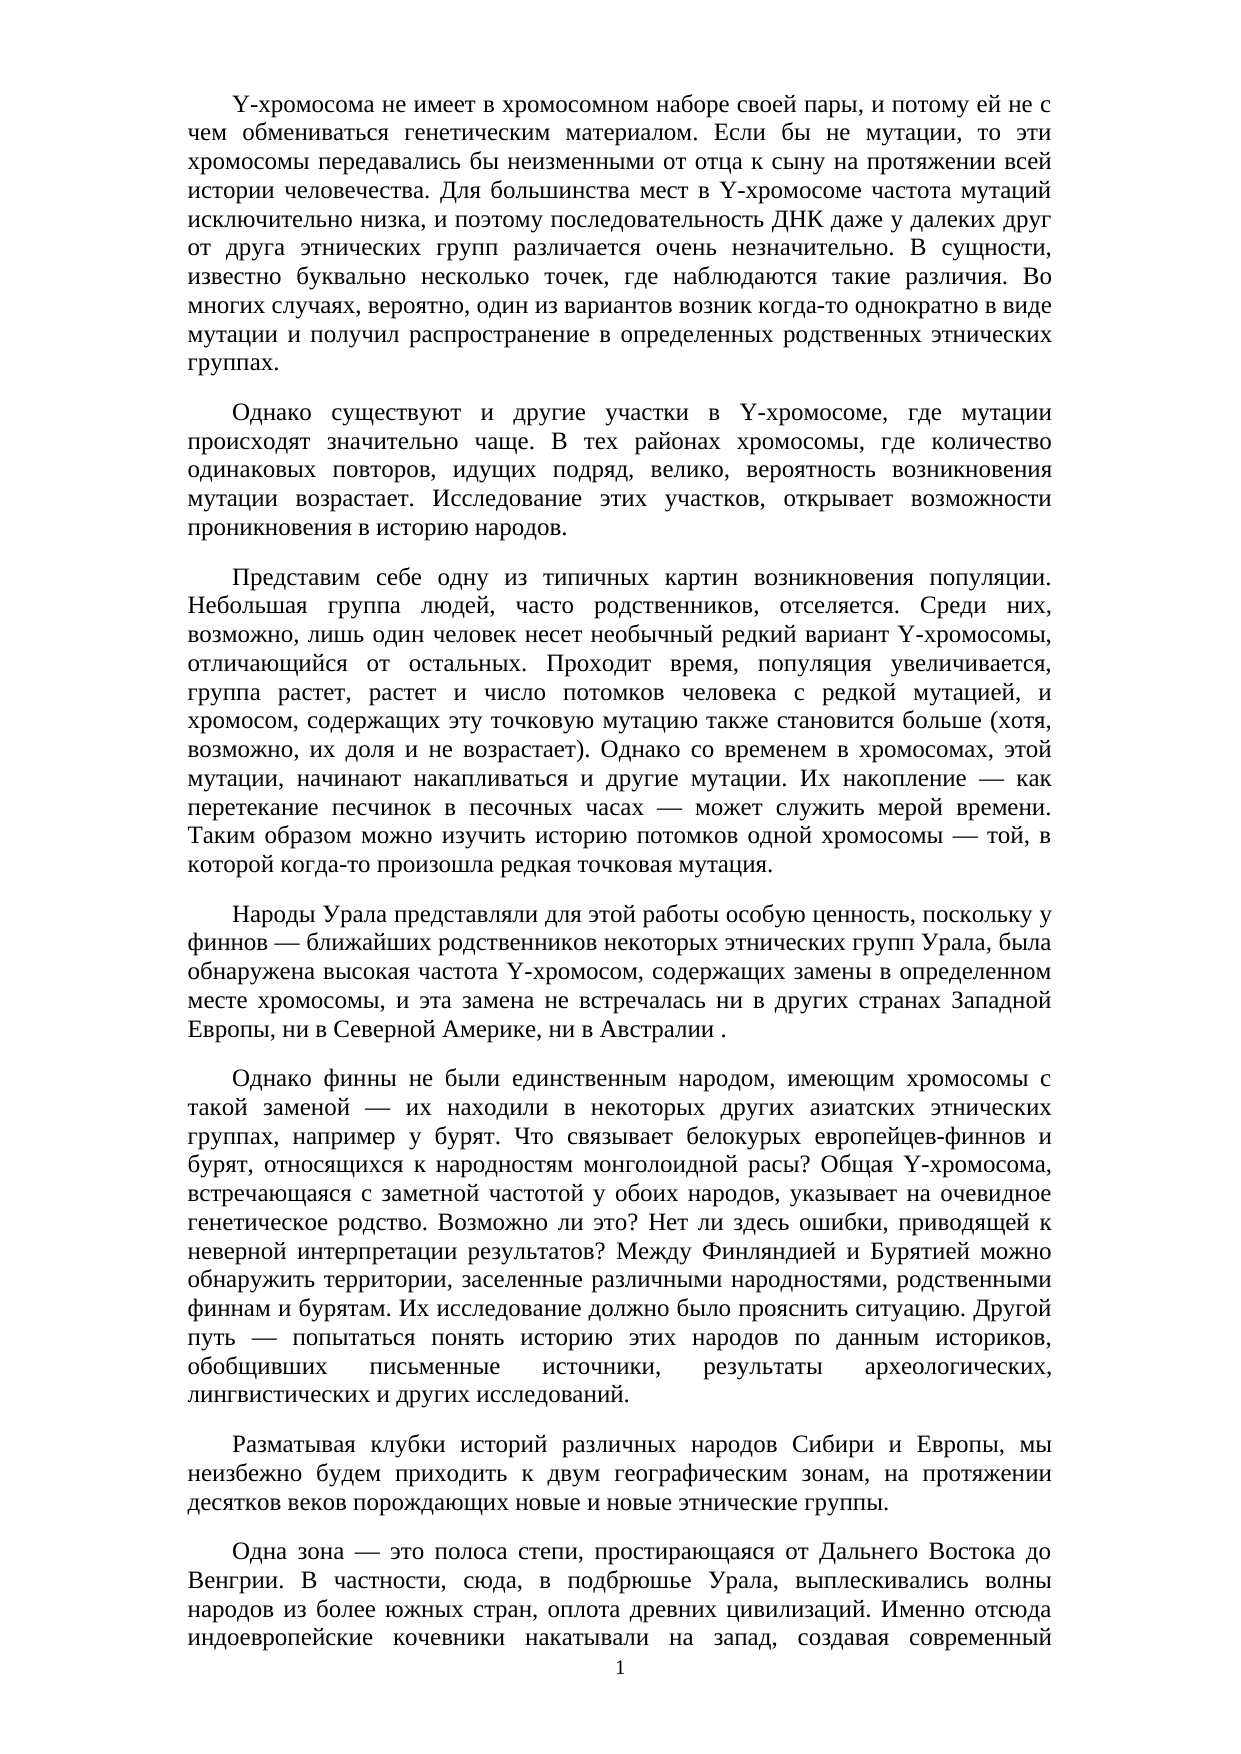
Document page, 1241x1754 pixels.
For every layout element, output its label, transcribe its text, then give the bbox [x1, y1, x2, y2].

text Однако финны не были единственным народом, имеющим хромосомы с такой заменой — их находили в некоторых других азиатских этнических группах, например у бурят. Что связывает белокурых европейцев-финнов и бурят, относящихся к народностям монголоидной расы? Общая Y-хромосома, встречающаяся с заметной частотой у обоих народов, указывает на очевидное генетическое родство. Возможно ли это? Нет ли здесь ошибки, приводящей к неверной интерпретации результатов? Между Финляндией и Бурятией можно обнаружить территории, заселенные различными народностями, родственными финнам и бурятам. Их исследование должно было прояснить ситуацию. Другой путь — попытаться понять историю этих народов по данным историков, обобщивших письменные источники, результаты археологических, лингвистических и других исследований. [187, 1063, 1053, 1408]
text Представим себе одну из типичных картин возникновения популяции. Небольшая группа людей, часто родственников, отселяется. Среди них, возможно, лишь один человек несет необычный редкий вариант Y-хромосомы, отличающийся от остальных. Проходит время, популяция увеличивается, группа растет, растет и число потомков человека с редкой мутацией, и хромосом, содержащих эту точковую мутацию также становится больше (хотя, возможно, их доля и не возрастает). Однако со временем в хромосомах, этой мутации, начинают накапливаться и другие мутации. Их накопление — как перетекание песчинок в песочных часах — может служить мерой времени. Таким образом можно изучить историю потомков одной хромосомы — той, в которой когда-то произошла редкая точковая мутация. [187, 562, 1053, 878]
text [187, 1536, 1053, 1651]
text Однако существуют и другие участки в Y-хромосоме, где мутации происходят значительно чаще. В тех районах хромосомы, где количество одинаковых повторов, идущих подряд, велико, вероятность возникновения мутации возрастает. Исследование этих участков, открывает возможности проникновения в историю народов. [187, 397, 1053, 541]
text Y-хромосома не имеет в хромосомном наборе своей пары, и потому ей не с чем обмениваться генетическим материалом. Если бы не мутации, то эти хромосомы передавались бы неизменными от отца к сыну на протяжении всей истории человечества. Для большинства мест в Y-хромосоме частота мутаций исключительно низка, и поэтому последовательность ДНК даже у далеких друг от друга этнических групп различается очень незначительно. В сущности, известно буквально несколько точек, где наблюдаются такие различия. Во многих случаях, вероятно, один из вариантов возник когда-то однократно в виде мутации и получил распространение в определенных родственных этнических группах. [187, 89, 1053, 376]
text Народы Урала представляли для этой работы особую ценность, поскольку у финнов — ближайших родственников некоторых этнических групп Урала, была обнаружена высокая частота Y-хромосом, содержащих замены в определенном месте хромосомы, и эта замена не встречалась ни в других странах Западной Европы, ни в Северной Америке, ни в Австралии . [187, 899, 1053, 1042]
text Разматывая клубки историй различных народов Сибири и Европы, мы неизбежно будем приходить к двум географическим зонам, на протяжении десятков веков порождающих новые и новые этнические группы. [187, 1429, 1053, 1515]
